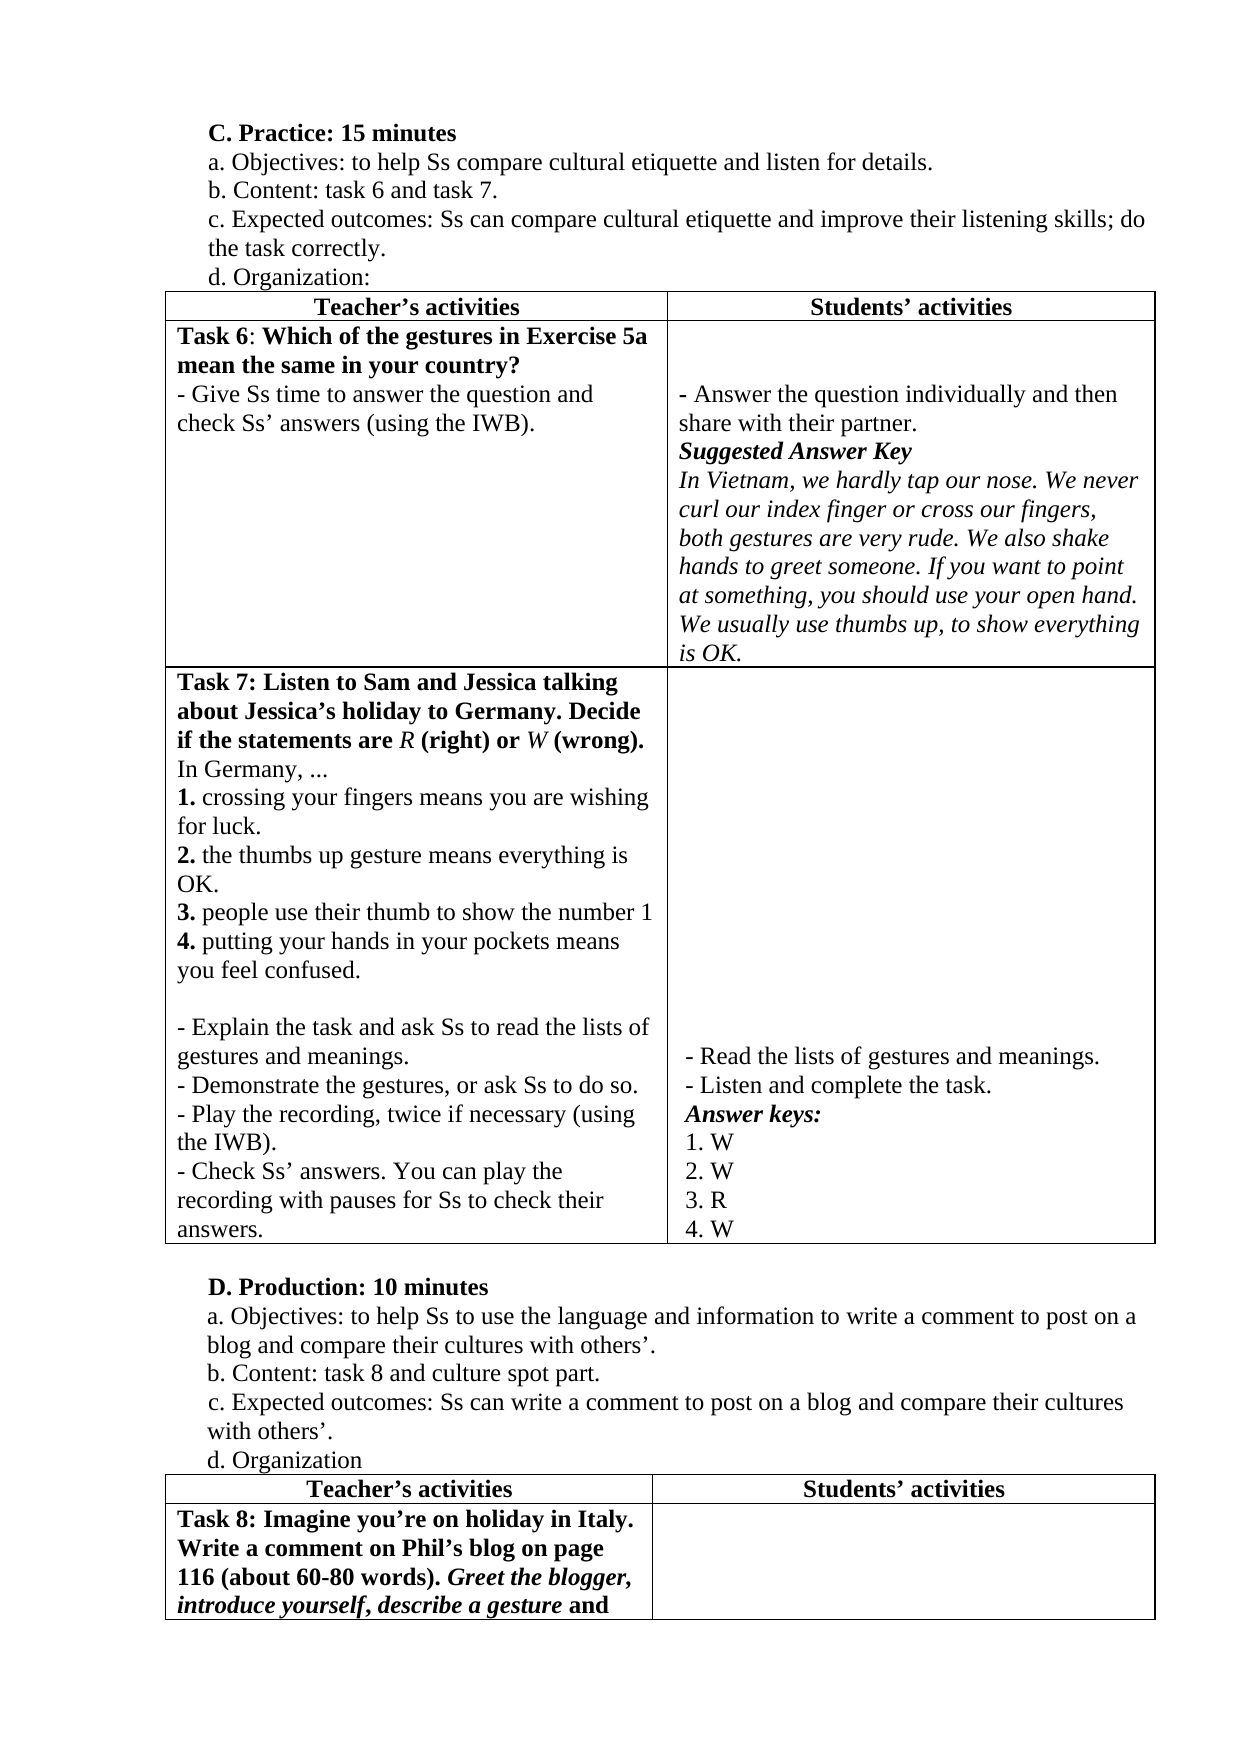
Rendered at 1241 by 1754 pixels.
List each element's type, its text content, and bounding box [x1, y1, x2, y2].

text b. Content: task 8 and culture spot part. [207, 1358, 1152, 1387]
table_cell - Read the lists of gestures and meanings. - Listen and complete the task. Answer keys: 1. W 2. W 3. R 4. W [668, 668, 1154, 1242]
table_header Teacher’s activities [166, 292, 667, 320]
table_cell - Answer the question individually and then share with their partner. Suggested Answer Key In Vietnam, we hardly tap our nose. We never curl our index finger or cross our fingers, both gestures are very rude. We also shake hands to greet someone. If you want to point at something, you should use your open hand. We usually use thumbs up, to show everything is OK. [668, 321, 1154, 666]
text a. Objectives: to help Ss to use the language and information to write a comment to post on a blog and compare their cultures with others’. [207, 1301, 1152, 1358]
table_header Students’ activities [668, 292, 1154, 320]
text a. Objectives: to help Ss compare cultural etiquette and listen for details. [208, 147, 1152, 176]
text D. Production: 10 minutes [208, 1272, 1152, 1301]
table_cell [653, 1504, 1154, 1619]
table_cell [166, 1504, 652, 1619]
text d. Organization: [208, 262, 1152, 291]
text b. Content: task 6 and task 7. [208, 176, 1152, 204]
text C. Practice: 15 minutes [208, 118, 1152, 147]
table_header Teacher’s activities [166, 1475, 652, 1503]
text c. Expected outcomes: Ss can compare cultural etiquette and improve their listening skills; do the task correctly. [208, 204, 1152, 262]
table_cell Task 7: Listen to Sam and Jessica talking about Jessica’s holiday to Germany. Decide if the statements are R (right) or W (wrong). In Germany, ... 1. crossing your fingers means you are wishing for luck. 2. the thumbs up gesture means everything is OK. 3. people use their thumb to show the number 1 4. putting your hands in your pockets means you feel confused. - Explain the task and ask Ss to read the lists of gestures and meanings. - Demonstrate the gestures, or ask Ss to do so. - Play the recording, twice if necessary (using the IWB). - Check Ss’ answers. You can play the recording with pauses for Ss to check their answers. [166, 668, 667, 1242]
text c. Expected outcomes: Ss can write a comment to post on a blog and compare their cultures with others’. [207, 1387, 1152, 1445]
text d. Organization [207, 1445, 1152, 1473]
table_cell Task 6: Which of the gestures in Exercise 5a mean the same in your country? - Give Ss time to answer the question and check Ss’ answers (using the IWB). [166, 321, 667, 666]
table_header Students’ activities [653, 1475, 1154, 1503]
